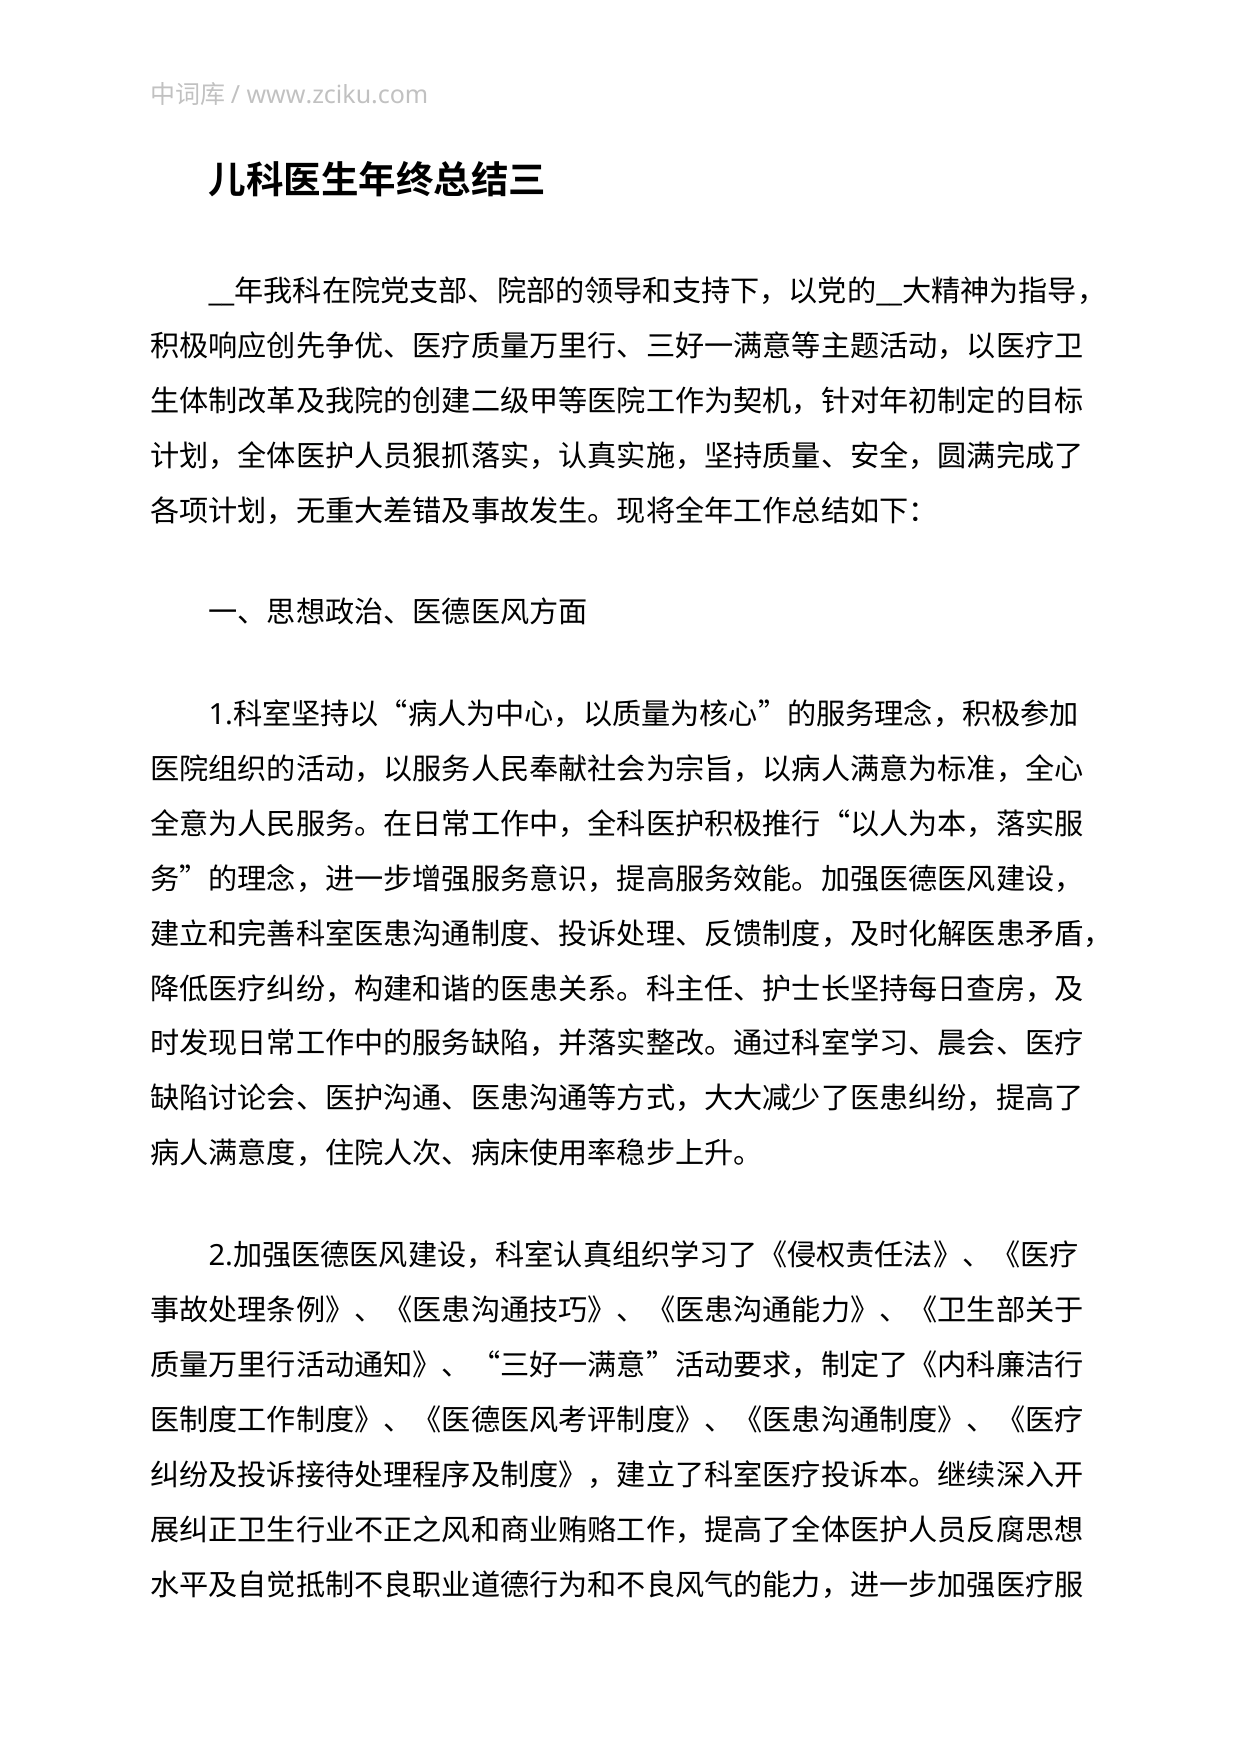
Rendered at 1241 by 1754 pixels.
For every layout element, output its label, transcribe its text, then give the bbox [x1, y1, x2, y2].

text __年我科在院党支部、院部的领导和支持下，以党的__大精神为指导，积极响应创先争优、医疗质量万里行、三好一满意等主题活动，以医疗卫生体制改革及我院的创建二级甲等医院工作为契机，针对年初制定的目标计划，全体医护人员狠抓落实，认真实施，坚持质量、安全，圆满完成了各项计划，无重大差错及事故发生。现将全年工作总结如下： [150, 267, 1090, 529]
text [150, 1232, 1090, 1603]
text 1.科室坚持以“病人为中心，以质量为核心”的服务理念，积极参加医院组织的活动，以服务人民奉献社会为宗旨，以病人满意为标准，全心全意为人民服务。在日常工作中，全科医护积极推行“以人为本，落实服务”的理念，进一步增强服务意识，提高服务效能。加强医德医风建设，建立和完善科室医患沟通制度、投诉处理、反馈制度，及时化解医患矛盾，降低医疗纠纷，构建和谐的医患关系。科主任、护士长坚持每日查房，及时发现日常工作中的服务缺陷，并落实整改。通过科室学习、晨会、医疗缺陷讨论会、医护沟通、医患沟通等方式，大大减少了医患纠纷，提高了病人满意度，住院人次、病床使用率稳步上升。 [150, 691, 1090, 1172]
text 一、思想政治、医德医风方面 [150, 589, 1090, 631]
text 儿科医生年终总结三 [150, 150, 1090, 204]
